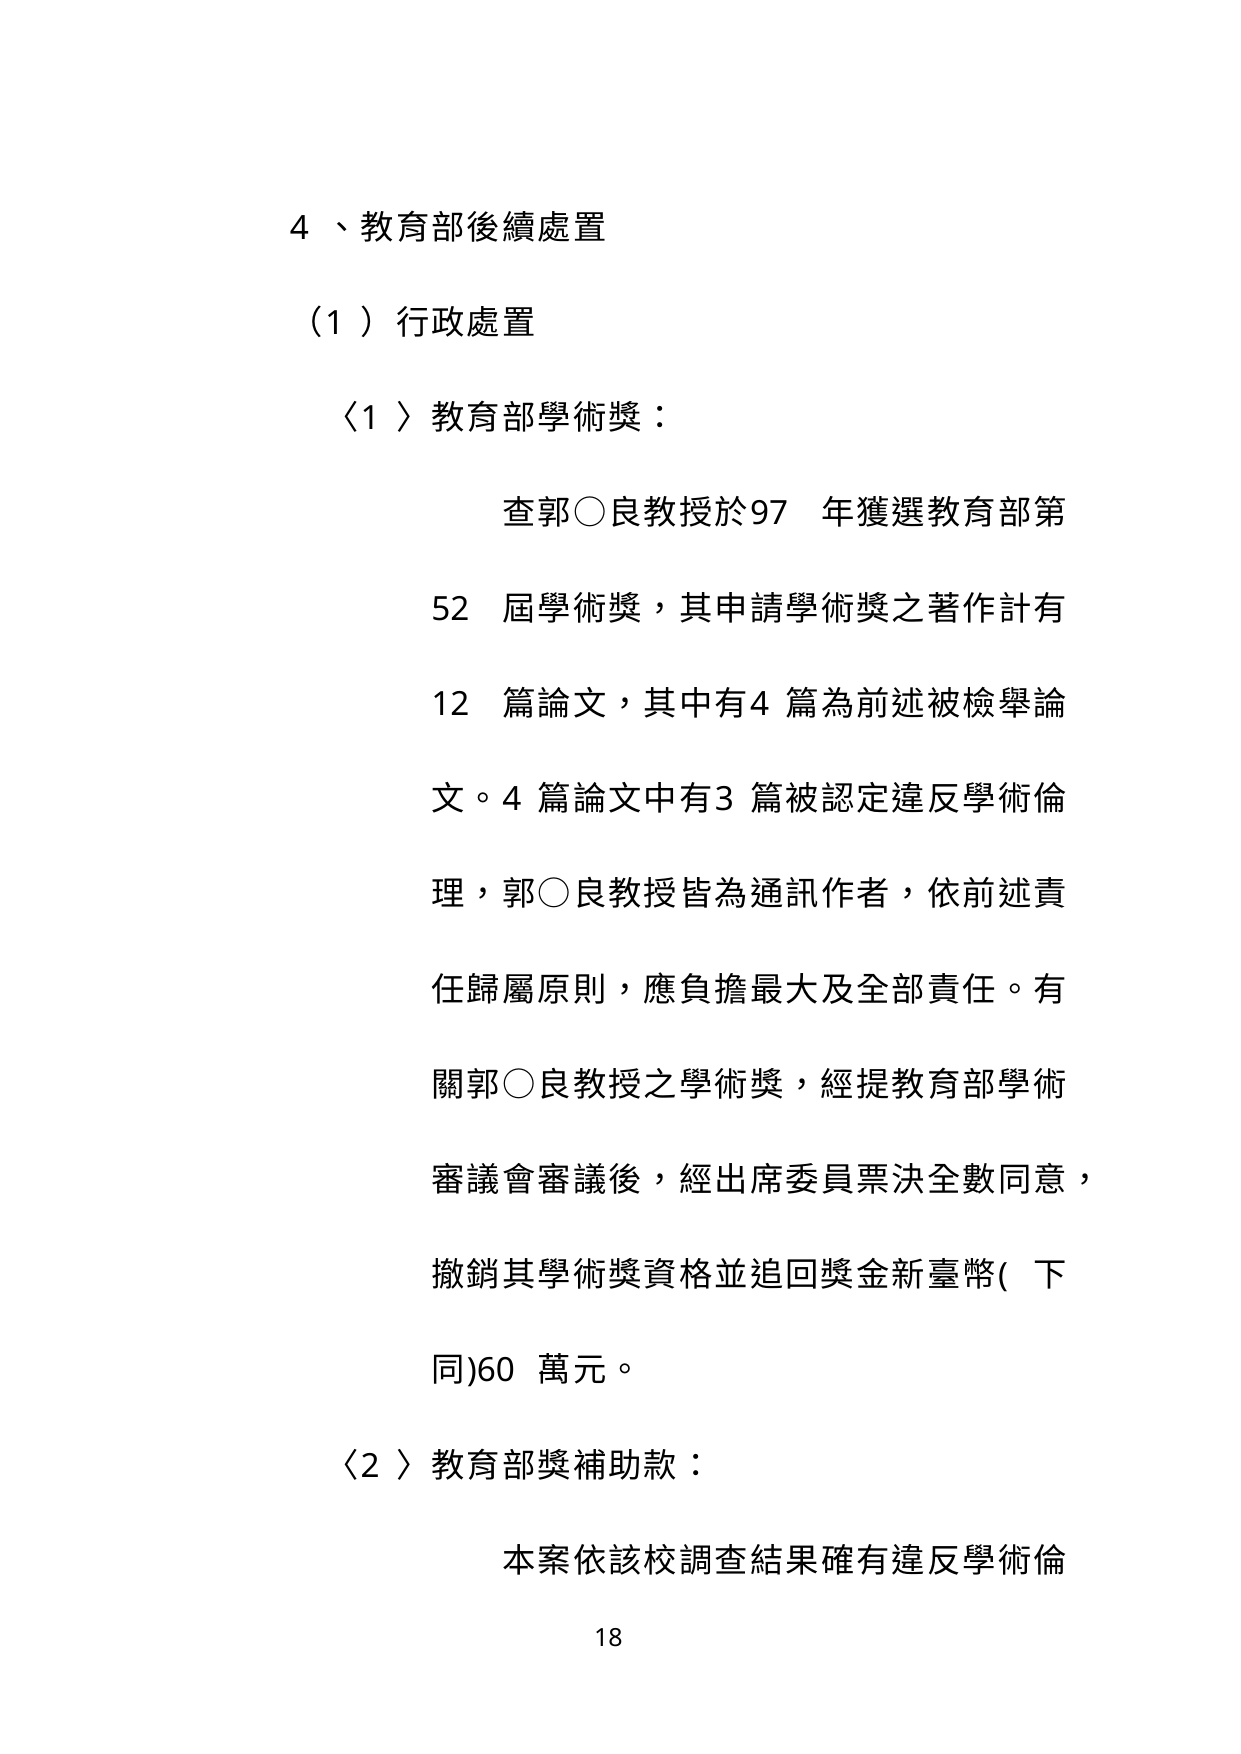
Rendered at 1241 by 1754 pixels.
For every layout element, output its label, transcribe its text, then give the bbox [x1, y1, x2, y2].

subtitle 教育部獎補助款： [307, 1415, 1069, 1510]
subtitle 教育部後續處置 [272, 177, 1069, 272]
subtitle 行政處置 [272, 272, 1069, 368]
text 查郭○良教授於97年獲選教育部第52屆學術獎，其申請學術獎之著作計有12篇論文，其中有4篇為前述被檢舉論文。4篇論文中有3篇被認定違反學術倫理，郭○良教授皆為通訊作者，依前述責任歸屬原則，應負擔最大及全部責任。有關郭○良教授之學術獎，經提教育部學術審議會審議後，經出席委員票決全數同意，撤銷其學術獎資格並追回獎金新臺幣(下同)60萬元。 [396, 463, 1069, 1415]
text 本案依該校調查結果確有違反學術倫理情事，又該校未能及時妥適處理並完成調查結果，造成外界質疑，影響我國學術信譽，學校顯有監督管理不周之行政缺失，教育部業扣減該校106年度補助經費計5,400萬元。 [396, 1510, 1069, 1605]
subtitle 教育部學術獎： [307, 368, 1069, 463]
